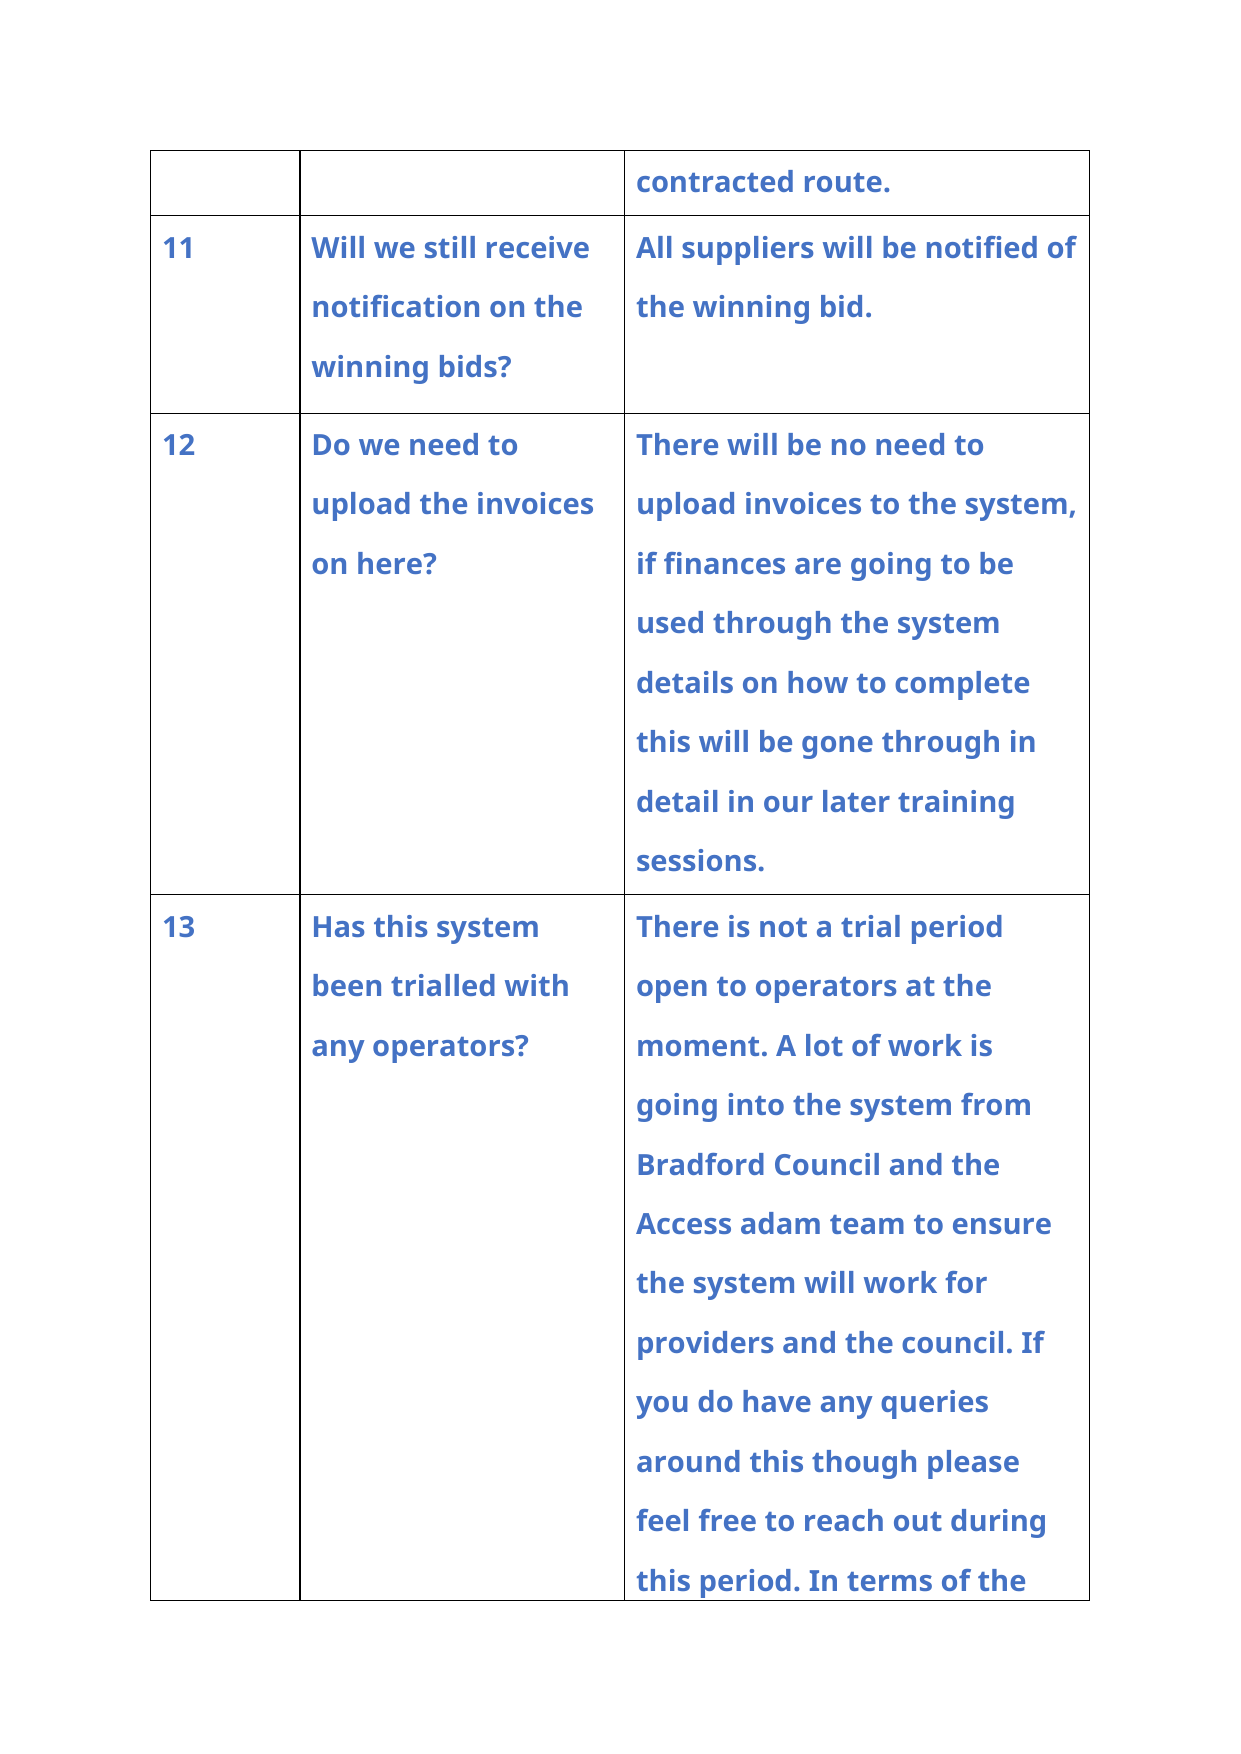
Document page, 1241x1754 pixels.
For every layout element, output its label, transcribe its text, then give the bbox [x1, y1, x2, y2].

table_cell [625, 151, 1089, 215]
table_cell There will be no need to upload invoices to the system, if finances are going to be used through the system details on how to complete this will be gone through in detail in our later training sessions. [625, 414, 1089, 894]
table_cell Will we still receive notification on the winning bids? [301, 216, 624, 413]
table_cell 12 [151, 414, 299, 894]
table_cell Do we need to upload the invoices on here? [301, 414, 624, 894]
table_cell 10 [151, 151, 299, 215]
table_cell 13 [151, 895, 299, 1600]
table_cell 11 [151, 216, 299, 413]
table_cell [625, 895, 1089, 1600]
table_cell All suppliers will be notified of the winning bid. [625, 216, 1089, 413]
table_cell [301, 151, 624, 215]
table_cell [301, 895, 624, 1600]
